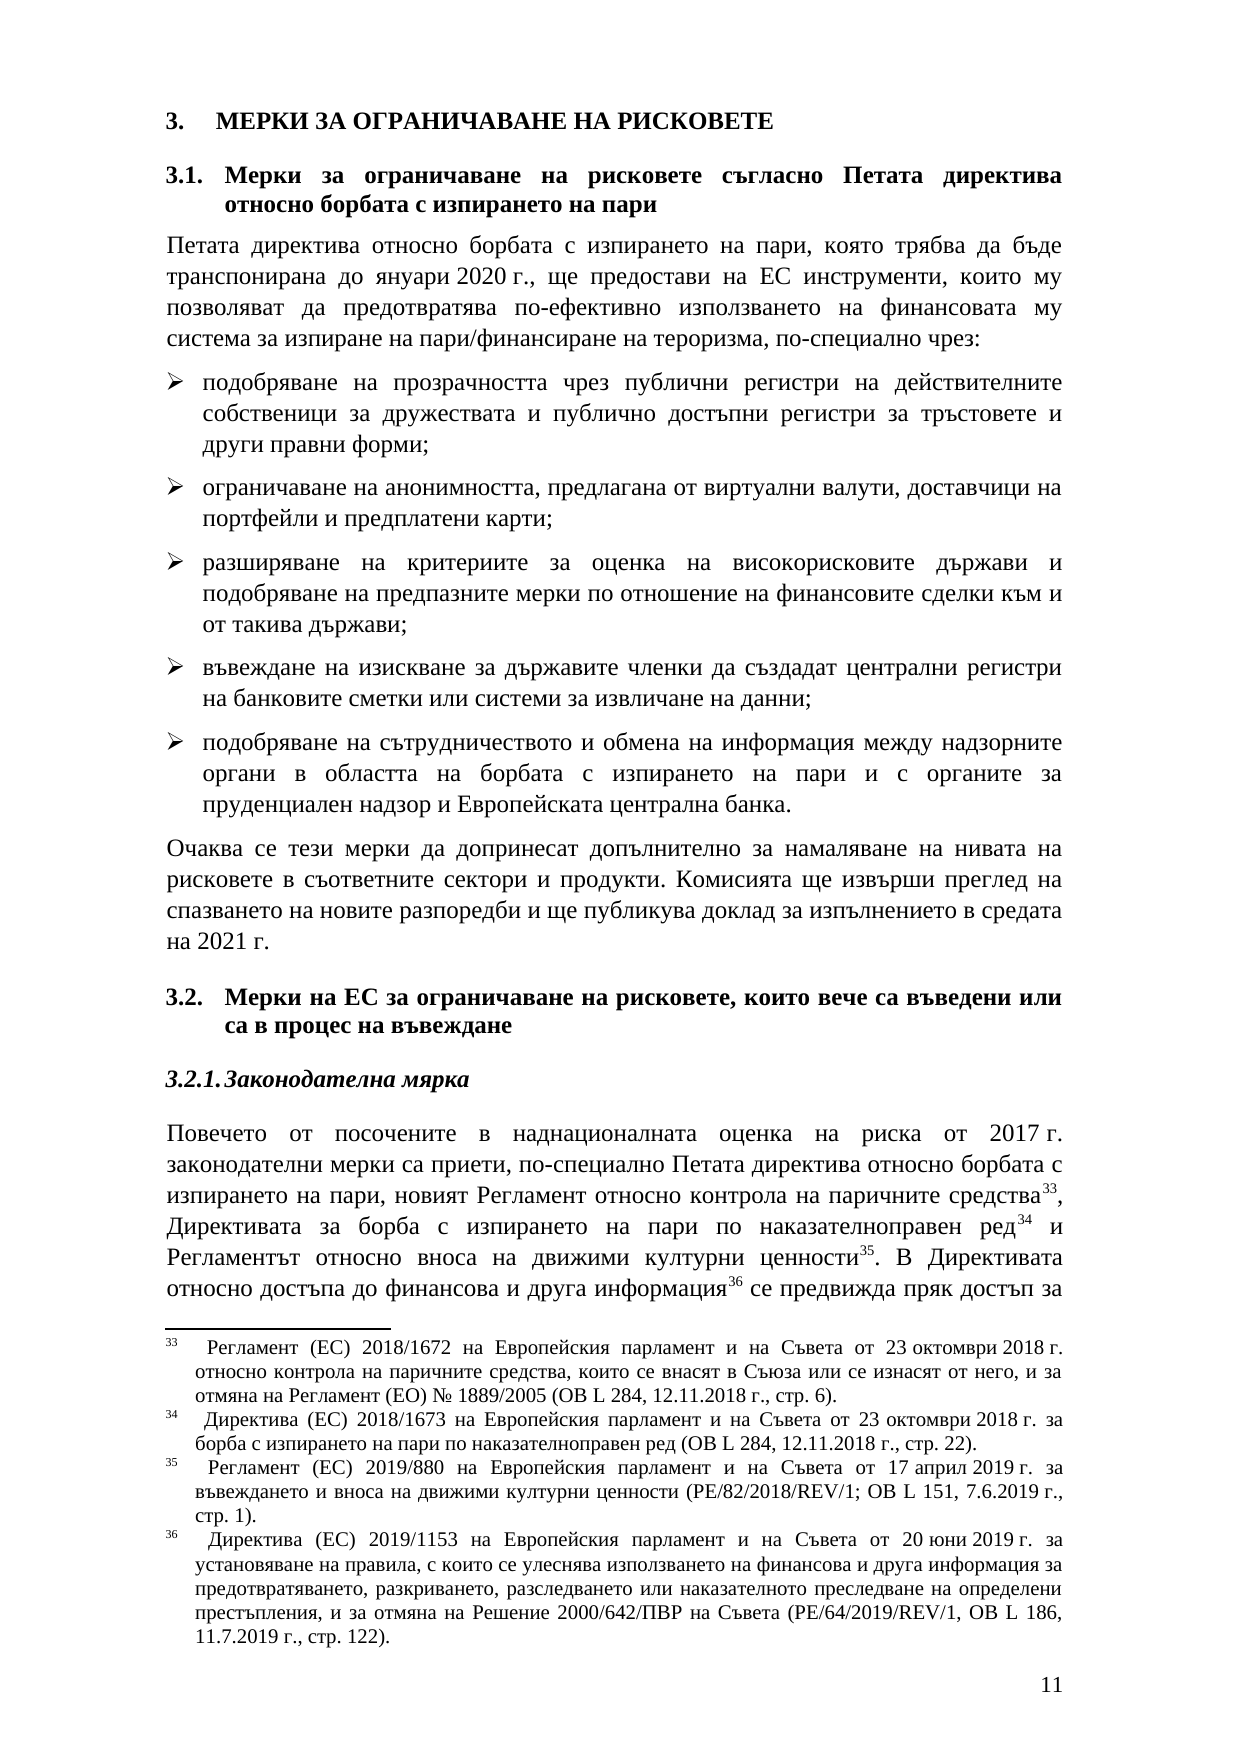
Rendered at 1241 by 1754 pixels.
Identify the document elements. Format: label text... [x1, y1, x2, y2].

subtitle Законодателна мярка [165, 1064, 1063, 1093]
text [166, 1118, 1063, 1302]
text Очаква се тези мерки да допринесат допълнително за намаляване на нивата на рисковете в съответните сектори и продукти. Комисията ще извърши преглед на спазването на новите разпоредби и ще публикува доклад за изпълнението в средата на 2021 г. [166, 833, 1063, 954]
list подобряване на прозрачността чрез публични регистри на действителните собственици за дружествата и публично достъпни регистри за тръстовете и други правни форми; [165, 367, 1063, 457]
subtitle Мерки за ограничаване на рисковете съгласно Петата директива относно борбата с изпирането на пари [165, 160, 1063, 217]
list подобряване на сътрудничеството и обмена на информация между надзорните органи в областта на борбата с изпирането на пари и с органите за пруденциален надзор и Европейската централна банка. [165, 727, 1063, 818]
subtitle МЕРКИ ЗА ОГРАНИЧАВАНЕ НА РИСКОВЕТЕ [165, 106, 1063, 135]
list разширяване на критериите за оценка на високорисковите държави и подобряване на предпазните мерки по отношение на финансовите сделки към и от такива държави; [165, 547, 1063, 638]
list ограничаване на анонимността, предлагана от виртуални валути, доставчици на портфейли и предплатени карти; [165, 472, 1063, 532]
list въвеждане на изискване за държавите членки да създадат централни регистри на банковите сметки или системи за извличане на данни; [165, 652, 1063, 712]
text Петата директива относно борбата с изпирането на пари, която трябва да бъде транспонирана до януари 2020 г., ще предостави на ЕС инструменти, които му позволяват да предотвратява по-ефективно използването на финансовата му система за изпиране на пари/финансиране на тероризма, по-специално чрез: [166, 230, 1063, 352]
subtitle Мерки на ЕС за ограничаване на рисковете, които вече са въведени или са в процес на въвеждане [165, 982, 1063, 1039]
